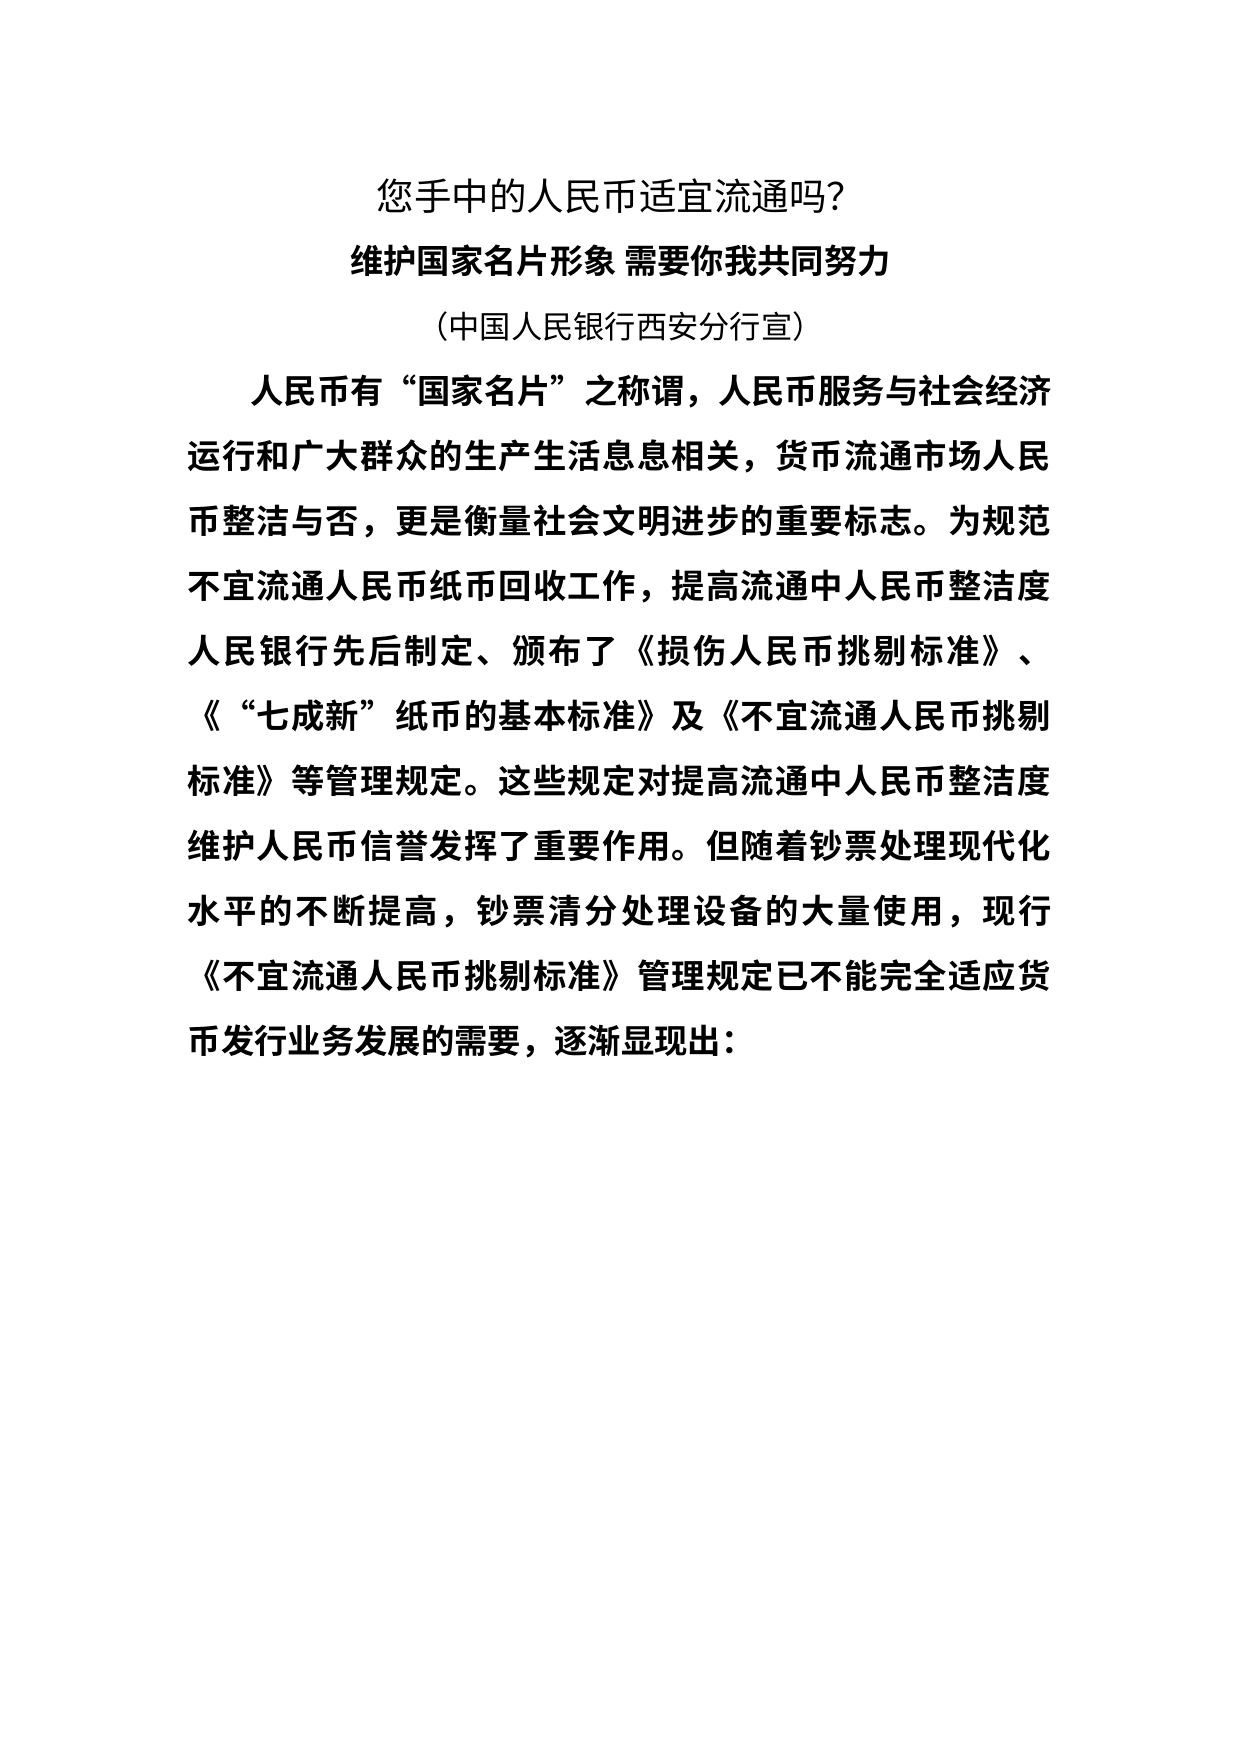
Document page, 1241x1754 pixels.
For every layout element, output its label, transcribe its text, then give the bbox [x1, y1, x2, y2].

text 人民币有“国家名片”之称谓，人民币服务与社会经济运行和广大群众的生产生活息息相关，货币流通市场人民币整洁与否，更是衡量社会文明进步的重要标志。为规范不宜流通人民币纸币回收工作，提高流通中人民币整洁度，人民银行先后制定、颁布了《损伤人民币挑剔标准》、《“七成新”纸币的基本标准》及《不宜流通人民币挑剔标准》等管理规定。这些规定对提高流通中人民币整洁度、维护人民币信誉发挥了重要作用。但随着钞票处理现代化水平的不断提高，钞票清分处理设备的大量使用，现行《不宜流通人民币挑剔标准》管理规定已不能完全适应货币发行业务发展的需要，逐渐显现出： [187, 357, 1053, 1072]
text 维护国家名片形象 需要你我共同努力 [187, 227, 1053, 292]
text （中国人民银行西安分行宣） [187, 292, 1053, 357]
text 您手中的人民币适宜流通吗？ [187, 162, 1053, 227]
